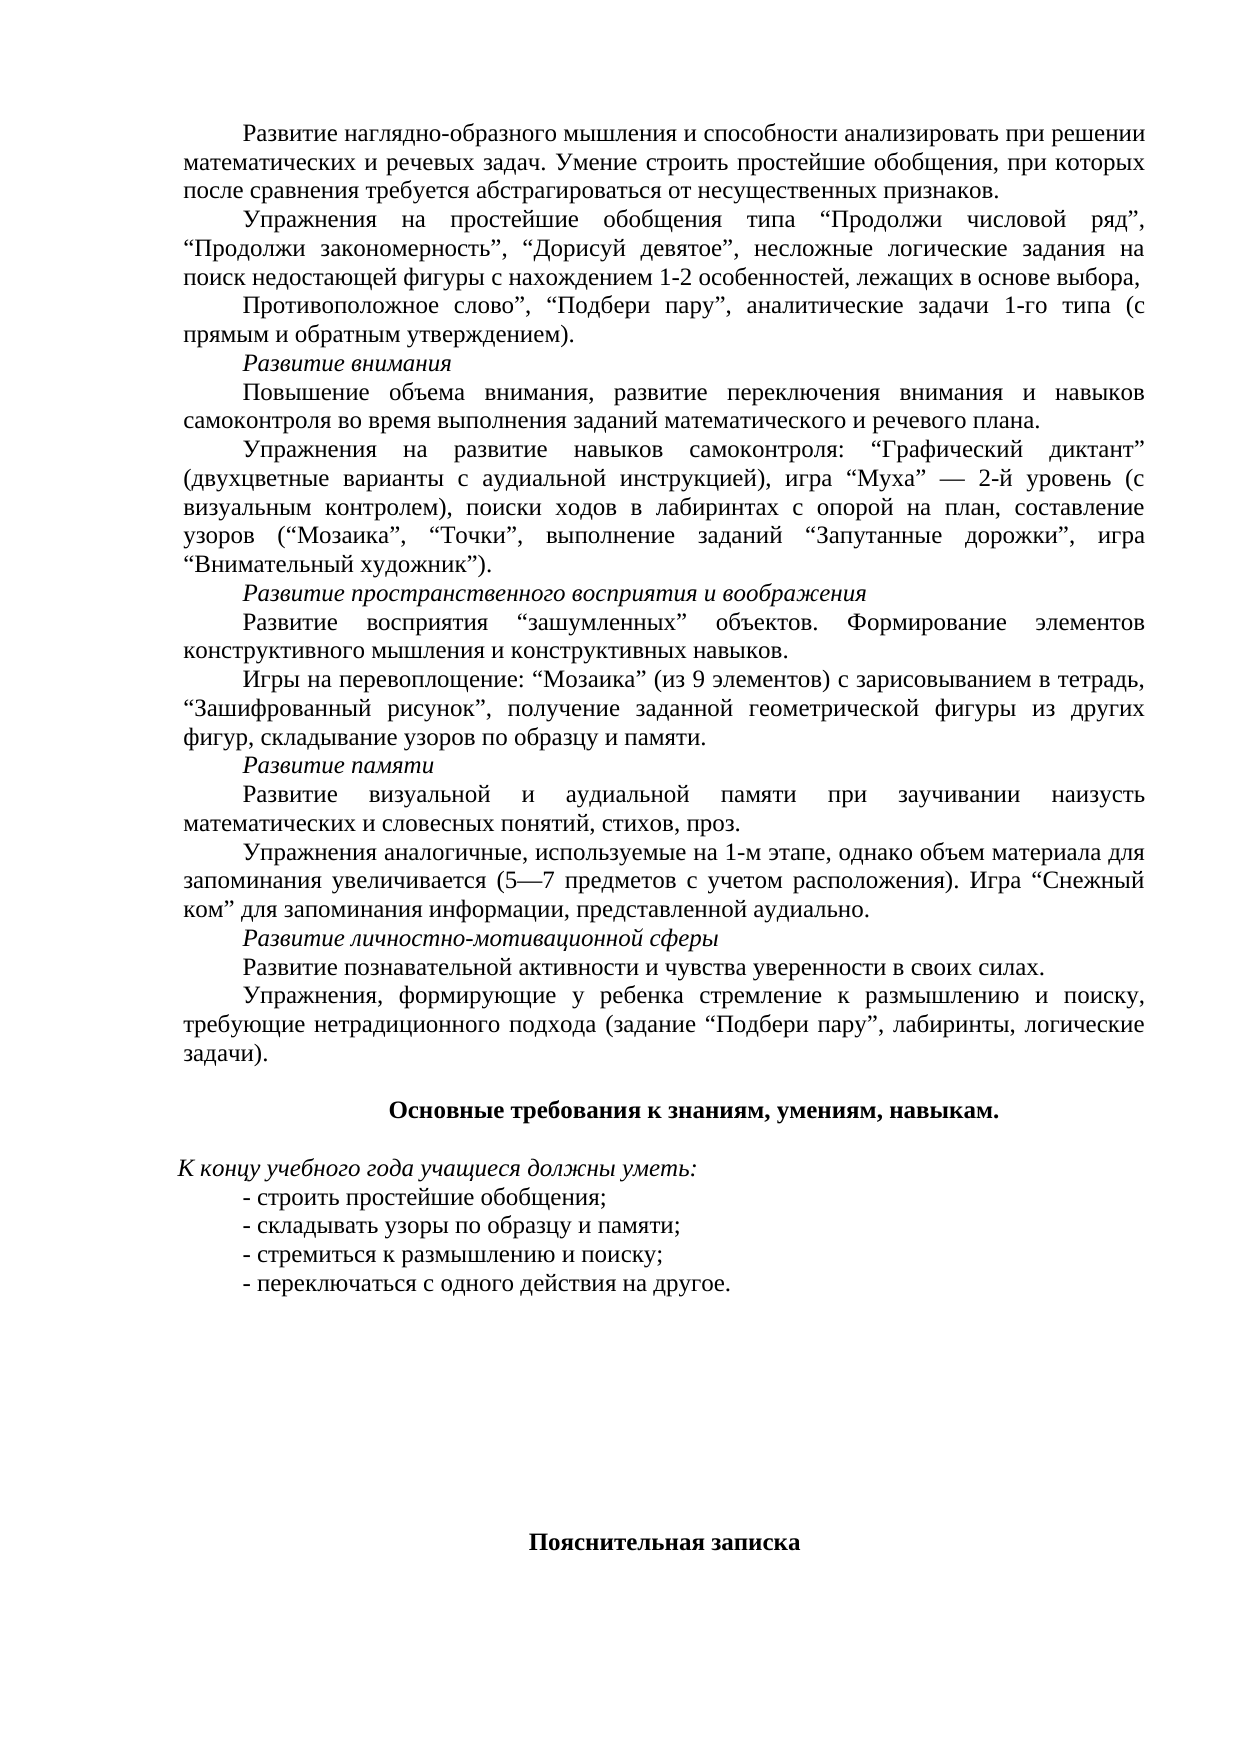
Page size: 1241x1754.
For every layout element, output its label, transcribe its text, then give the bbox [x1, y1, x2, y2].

text Основные требования к знаниям, умениям, навыкам. [183, 1096, 1146, 1124]
text Противоположное слово”, “Подбери пару”, аналитические задачи 1-го типа (с прямым и обратным утверждением). [183, 291, 1146, 348]
text Повышение объема внимания, развитие переключения внимания и навыков самоконтроля во время выполнения заданий математического и речевого плана. [183, 377, 1146, 434]
text - переключаться с одного действия на другое. [183, 1268, 1146, 1297]
text Развитие внимания [183, 348, 1146, 377]
text Развитие пространственного восприятия и воображения [183, 578, 1146, 607]
text - складывать узоры по образцу и памяти; [183, 1211, 1146, 1239]
text Упражнения, формирующие у ребенка стремление к размышлению и поиску, требующие нетрадиционного подхода (задание “Подбери пару”, лабиринты, логические задачи). [183, 981, 1146, 1067]
text Упражнения на простейшие обобщения типа “Продолжи числовой ряд”, “Продолжи закономерность”, “Дорисуй девятое”, несложные логические задания на поиск недостающей фигуры с нахождением 1-2 особенностей, лежащих в основе выбора, [183, 204, 1146, 291]
text Развитие познавательной активности и чувства уверенности в своих силах. [183, 952, 1146, 981]
text Развитие памяти [183, 751, 1146, 779]
text - стремиться к размышлению и поиску; [183, 1239, 1146, 1268]
text Развитие визуальной и аудиальной памяти при заучивании наизусть математических и словесных понятий, стихов, проз. [183, 779, 1146, 837]
text К концу учебного года учащиеся должны уметь: [177, 1153, 1146, 1182]
text Упражнения аналогичные, используемые на 1-м этапе, однако объем материала для запоминания увеличивается (5—7 предметов с учетом расположения). Игра “Снежный ком” для запоминания информации, представленной аудиально. [183, 837, 1146, 923]
text Игры на перевоплощение: “Мозаика” (из 9 элементов) с зарисовыванием в тетрадь, “Зашифрованный рисунок”, получение заданной геометрической фигуры из других фигур, складывание узоров по образцу и памяти. [183, 664, 1146, 751]
text - строить простейшие обобщения; [183, 1182, 1146, 1211]
text Упражнения на развитие навыков самоконтроля: “Графический диктант” (двухцветные варианты с аудиальной инструкцией), игра “Муха” — 2-й уровень (с визуальным контролем), поиски ходов в лабиринтах с опорой на план, составление узоров (“Мозаика”, “Точки”, выполнение заданий “Запутанные дорожки”, игра “Внимательный художник”). [183, 434, 1146, 578]
text Развитие наглядно-образного мышления и способности анализировать при решении математических и речевых задач. Умение строить простейшие обобщения, при которых после сравнения требуется абстрагироваться от несущественных признаков. [183, 118, 1146, 204]
text Развитие личностно-мотивационной сферы [183, 923, 1146, 952]
text Пояснительная записка [177, 1527, 1152, 1556]
text Развитие восприятия “зашумленных” объектов. Формирование элементов конструктивного мышления и конструктивных навыков. [183, 607, 1146, 664]
